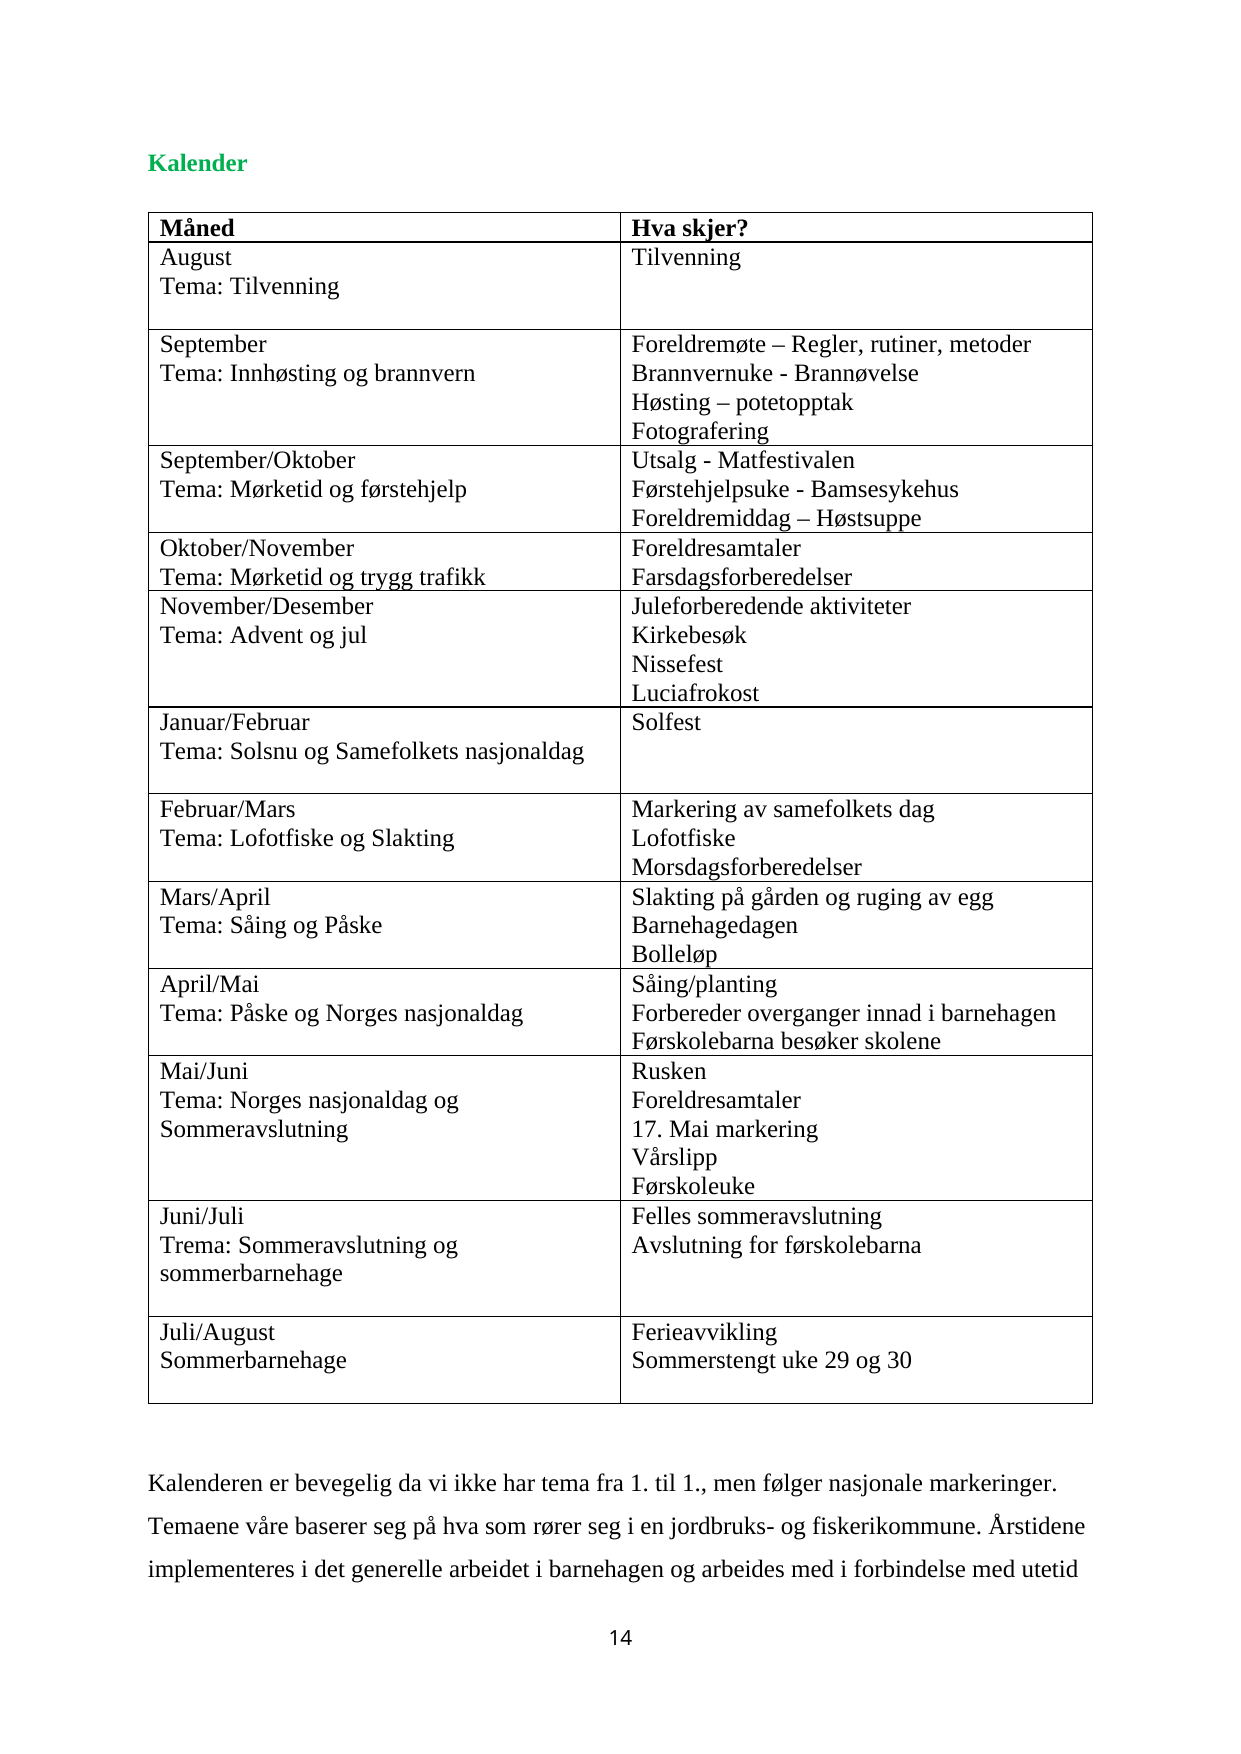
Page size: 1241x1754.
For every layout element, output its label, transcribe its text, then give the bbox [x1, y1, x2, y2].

table_cell Juleforberedende aktiviteter Kirkebesøk Nissefest Luciafrokost [621, 591, 1092, 706]
table_cell November/Desember Tema: Advent og jul [149, 591, 620, 706]
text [148, 1468, 1092, 1583]
table_cell Mai/Juni Tema: Norges nasjonaldag og Sommeravslutning [149, 1056, 620, 1200]
table_header Hva skjer? [621, 213, 1092, 241]
table_cell August Tema: Tilvenning [149, 243, 620, 328]
table_cell Tilvenning [621, 243, 1092, 328]
table_cell Foreldresamtaler Farsdagsforberedelser [621, 533, 1092, 590]
table_header Måned [149, 213, 620, 241]
table_cell Slakting på gården og ruging av egg Barnehagedagen Bolleløp [621, 882, 1092, 968]
table_cell April/Mai Tema: Påske og Norges nasjonaldag [149, 969, 620, 1055]
table_cell Foreldremøte – Regler, rutiner, metoder Brannvernuke - Brannøvelse Høsting – potetopptak Fotografering [621, 330, 1092, 444]
table_cell September Tema: Innhøsting og brannvern [149, 330, 620, 444]
table_cell Mars/April Tema: Såing og Påske [149, 882, 620, 968]
table_cell Januar/Februar Tema: Solsnu og Samefolkets nasjonaldag [149, 708, 620, 793]
text Kalender [148, 148, 1092, 176]
table_cell Juni/Juli Trema: Sommeravslutning og sommerbarnehage [149, 1201, 620, 1316]
table_cell Februar/Mars Tema: Lofotfiske og Slakting [149, 794, 620, 881]
table_cell September/Oktober Tema: Mørketid og førstehjelp [149, 446, 620, 532]
table_cell Felles sommeravslutning Avslutning for førskolebarna [621, 1201, 1092, 1316]
table_cell Rusken Foreldresamtaler 17. Mai markering Vårslipp Førskoleuke [621, 1056, 1092, 1200]
table_cell Solfest [621, 708, 1092, 793]
table_cell Juli/August Sommerbarnehage [149, 1317, 620, 1403]
table_cell Oktober/November Tema: Mørketid og trygg trafikk [149, 533, 620, 590]
table_cell Såing/planting Forbereder overganger innad i barnehagen Førskolebarna besøker skolene [621, 969, 1092, 1055]
table_cell Markering av samefolkets dag Lofotfiske Morsdagsforberedelser [621, 794, 1092, 881]
table_cell Ferieavvikling Sommerstengt uke 29 og 30 [621, 1317, 1092, 1403]
table_cell Utsalg - Matfestivalen Førstehjelpsuke - Bamsesykehus Foreldremiddag – Høstsuppe [621, 446, 1092, 532]
